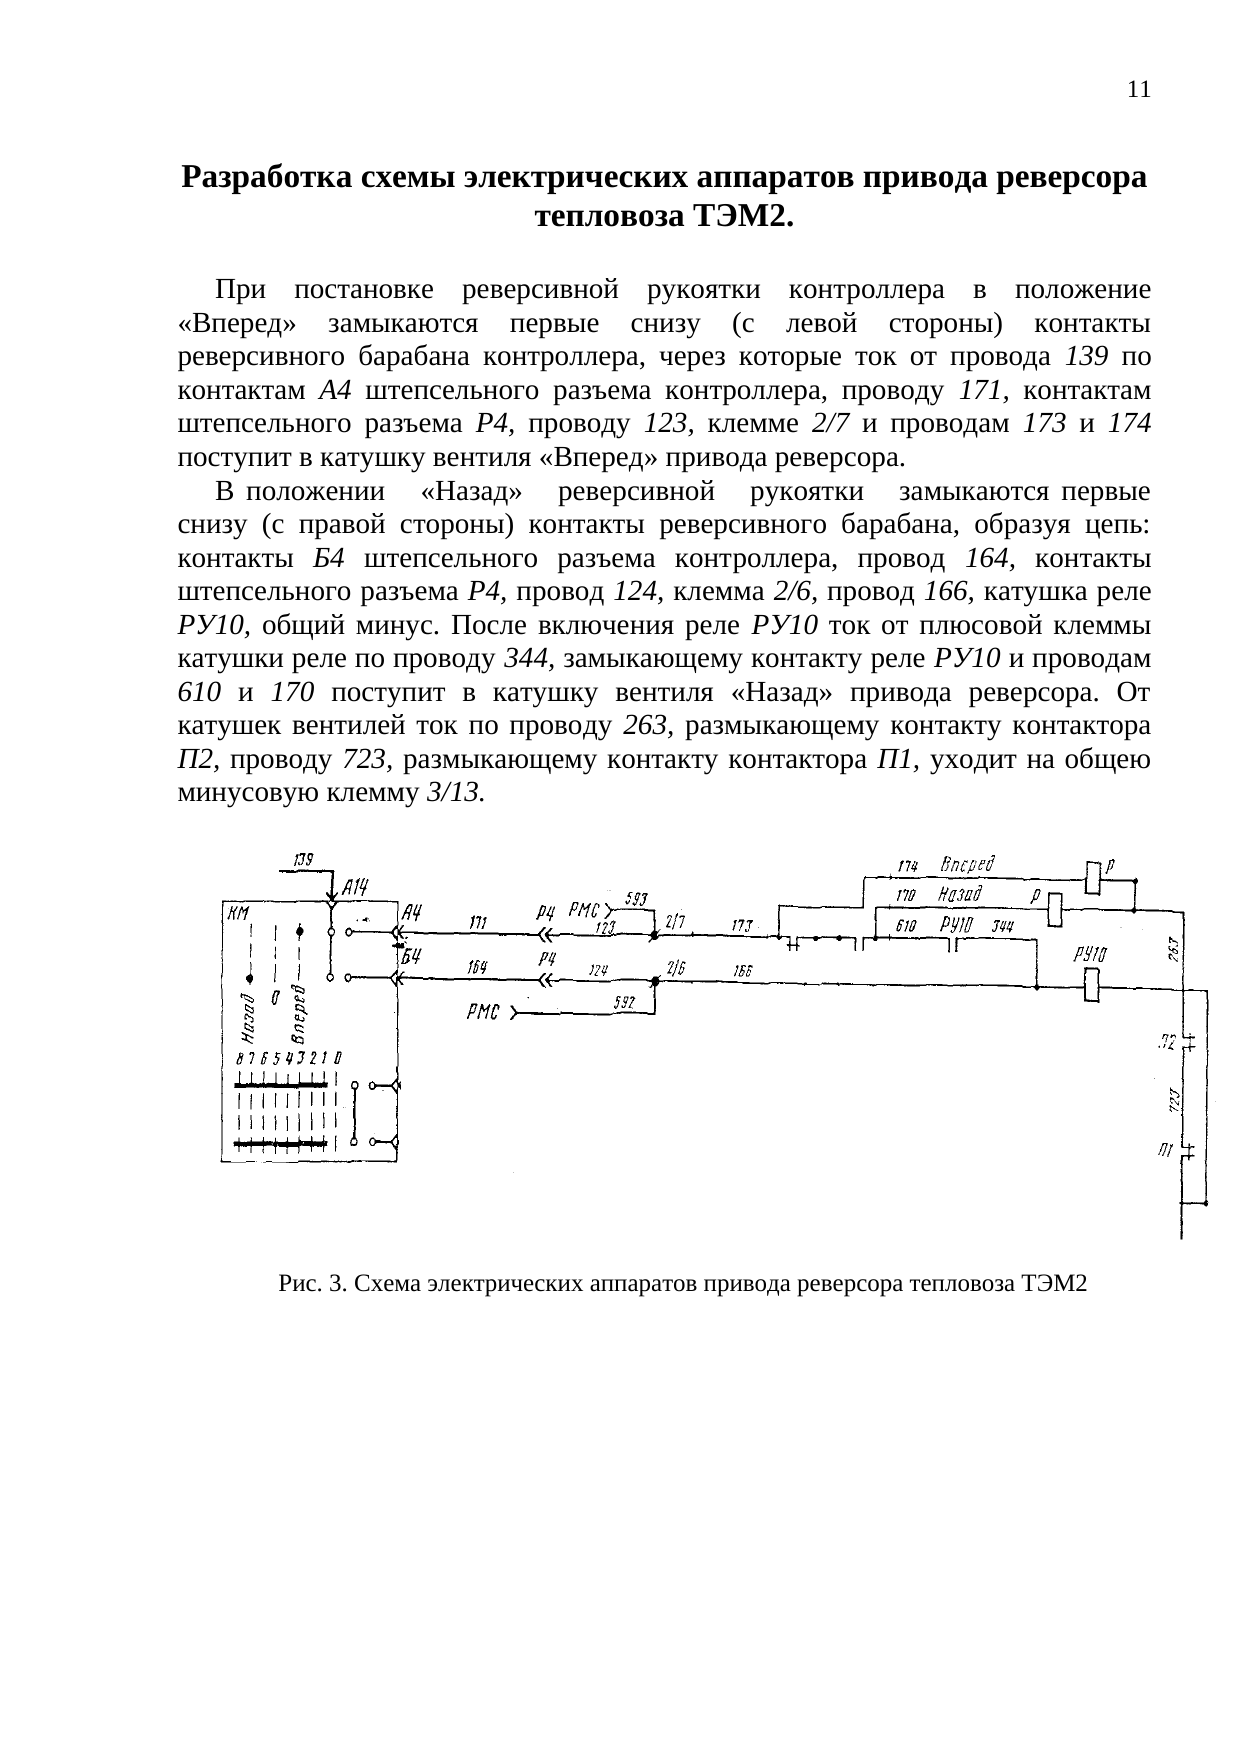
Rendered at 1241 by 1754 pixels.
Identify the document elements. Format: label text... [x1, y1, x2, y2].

text Разработка схемы электрических аппаратов привода реверсора тепловоза ТЭМ2. [177, 156, 1152, 233]
picture [214, 820, 1225, 1243]
text Рис. 3. Схема электрических аппаратов привода реверсора тепловоза ТЭМ2 [177, 1268, 1152, 1296]
text В положении «Назад» реверсивной рукоятки замыкаются первые снизу (с правой стороны) контакты реверсивного барабана, образуя цепь: контакты Б4 штепсельного разъема контроллера, провод 164, контакты штепсельного разъема Р4, провод 124, клемма 2/6, провод 166, катушка реле РУ10, общий минус. После включения реле РУ10 ток от плюсовой клеммы катушки реле по проводу 344, замыкающему контакту реле РУ10 и проводам 610 и 170 поступит в катушку вентиля «Назад» привода реверсора. От катушек вентилей ток по проводу 263, размыкающему контакту контактора П2, проводу 723, размыкающему контакту контактора П1, уходит на общею минусовую клемму 3/13. [177, 473, 1152, 808]
text При постановке реверсивной рукоятки контроллера в положение «Вперед» замыкаются первые снизу (с левой стороны) контакты реверсивного барабана контроллера, через которые ток от провода 139 по контактам А4 штепсельного разъема контроллера, проводу 171, контактам штепсельного разъема Р4, проводу 123, клемме 2/7 и проводам 173 и 174 поступит в катушку вентиля «Вперед» привода реверсора. [177, 271, 1152, 473]
